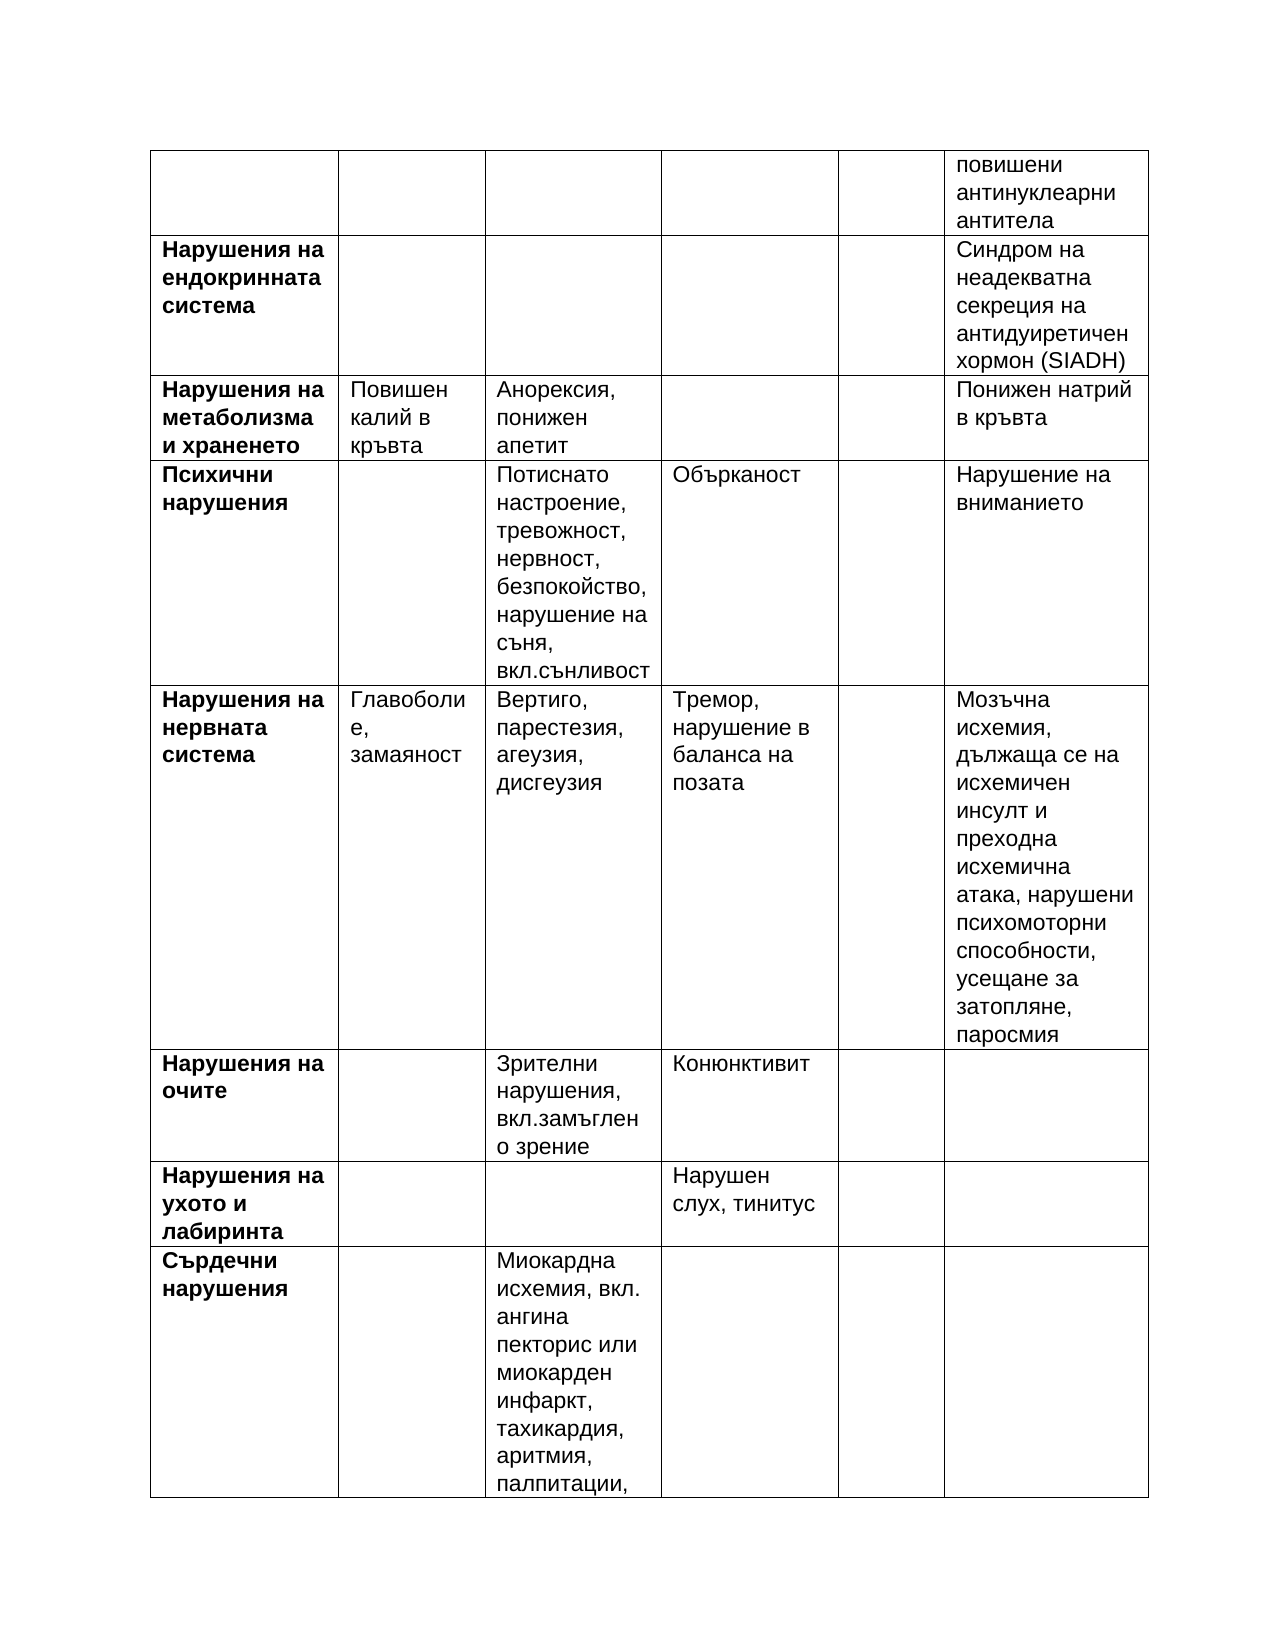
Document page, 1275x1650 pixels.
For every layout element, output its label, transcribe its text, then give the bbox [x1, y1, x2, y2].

table_cell Сърдечни нарушения [151, 1247, 338, 1497]
table_cell Нарушения на нервната система [151, 686, 338, 1048]
table_cell [662, 376, 838, 460]
table_cell [662, 151, 838, 235]
table_cell [339, 1162, 485, 1246]
table_cell Нарушение на вниманието [945, 461, 1148, 684]
table_cell Нарушения на ухото и лабиринта [151, 1162, 338, 1246]
table_cell [339, 461, 485, 684]
table_cell Зрителни нарушения, вкл.замъглено зрение [486, 1050, 661, 1161]
table_cell Вертиго, парестезия, агеузия, дисгеузия [486, 686, 661, 1048]
table_cell [486, 236, 661, 375]
table_cell Конюнктивит [662, 1050, 838, 1161]
table_cell [839, 236, 944, 375]
table_cell Нарушения на метаболизма и храненето [151, 376, 338, 460]
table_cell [151, 151, 338, 235]
table_cell [839, 686, 944, 1048]
table_cell Потиснато настроение, тревожност, нервност, безпокойство, нарушение на съня, вкл.сънливост [486, 461, 661, 684]
table_cell Анорексия, понижен апетит [486, 376, 661, 460]
table_cell [839, 461, 944, 684]
table_cell [339, 236, 485, 375]
table_cell [839, 1050, 944, 1161]
table_cell [486, 151, 661, 235]
table_cell Нарушен слух, тинитус [662, 1162, 838, 1246]
table_cell Нарушения на очите [151, 1050, 338, 1161]
table_cell Понижен натрий в кръвта [945, 376, 1148, 460]
table_cell [486, 1162, 661, 1246]
table_cell [339, 151, 485, 235]
table_cell [945, 1247, 1148, 1497]
table_cell [839, 376, 944, 460]
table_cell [486, 1247, 661, 1497]
table_cell [339, 1247, 485, 1497]
table_cell Психични нарушения [151, 461, 338, 684]
table_cell [662, 1247, 838, 1497]
table_cell [339, 1050, 485, 1161]
table_cell [839, 151, 944, 235]
table_cell Обърканост [662, 461, 838, 684]
table_cell Мозъчна исхемия, дължаща се на исхемичен инсулт и преходна исхемична атака, нарушени психомоторни способности, усещане за затопляне, паросмия [945, 686, 1148, 1048]
table_cell [945, 1050, 1148, 1161]
table_cell [662, 236, 838, 375]
table_cell [839, 1162, 944, 1246]
table_cell Повишен калий в кръвта [339, 376, 485, 460]
table_cell [839, 1247, 944, 1497]
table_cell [945, 151, 1148, 235]
table_cell Главоболие, замаяност [339, 686, 485, 1048]
table_cell Синдром на неадекватна секреция на антидуиретичен хормон (SIADH) [945, 236, 1148, 375]
table_cell Тремор, нарушение в баланса на позата [662, 686, 838, 1048]
table_cell [945, 1162, 1148, 1246]
table_cell Нарушения на ендокринната система [151, 236, 338, 375]
